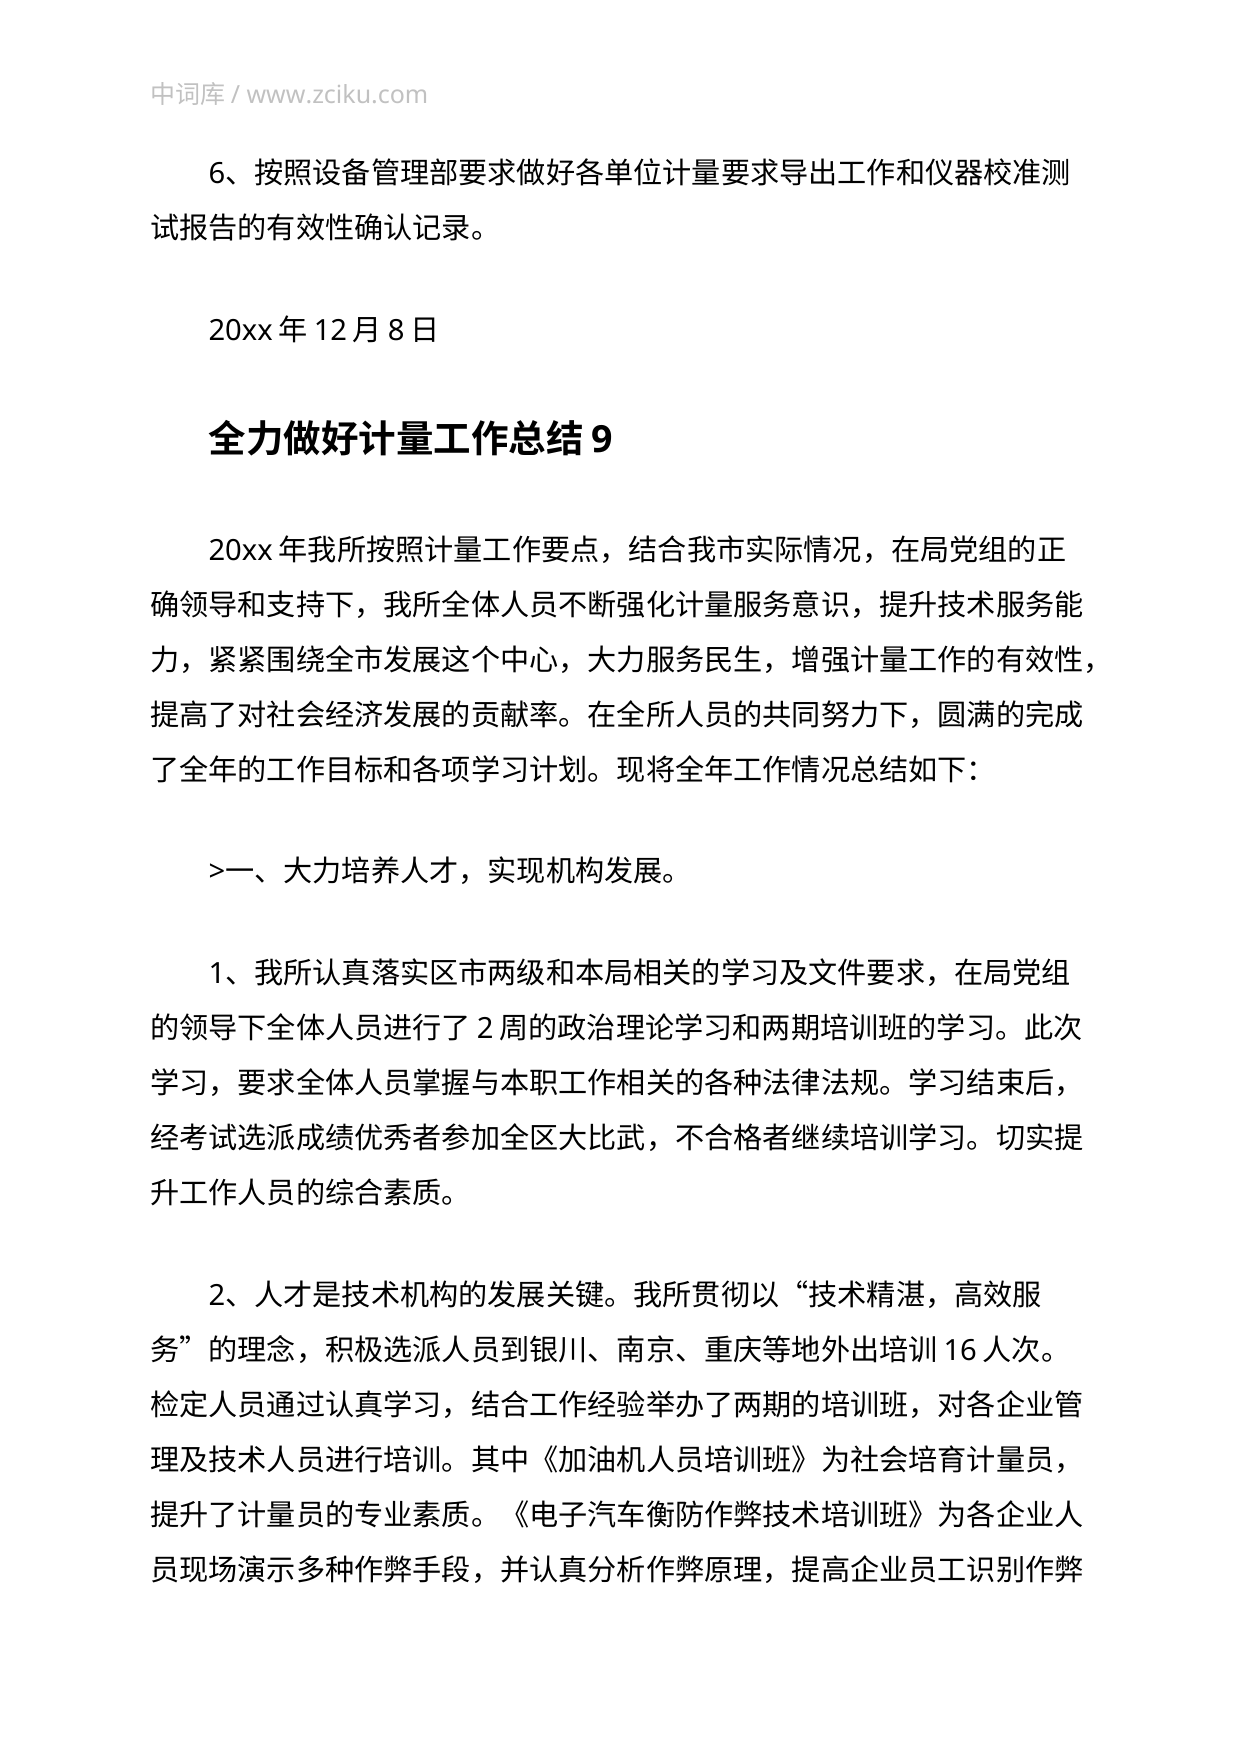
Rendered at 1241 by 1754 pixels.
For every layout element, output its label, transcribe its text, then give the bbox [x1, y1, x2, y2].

text 6、按照设备管理部要求做好各单位计量要求导出工作和仪器校准测试报告的有效性确认记录。 [150, 150, 1090, 247]
text 1、我所认真落实区市两级和本局相关的学习及文件要求，在局党组的领导下全体人员进行了2周的政治理论学习和两期培训班的学习。此次学习，要求全体人员掌握与本职工作相关的各种法律法规。学习结束后，经考试选派成绩优秀者参加全区大比武，不合格者继续培训学习。切实提升工作人员的综合素质。 [150, 950, 1090, 1212]
text 全力做好计量工作总结9 [150, 409, 1090, 463]
text 20xx年12月8日 [150, 307, 1090, 349]
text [150, 1271, 1090, 1588]
text 20xx年我所按照计量工作要点，结合我市实际情况，在局党组的正确领导和支持下，我所全体人员不断强化计量服务意识，提升技术服务能力，紧紧围绕全市发展这个中心，大力服务民生，增强计量工作的有效性，提高了对社会经济发展的贡献率。在全所人员的共同努力下，圆满的完成了全年的工作目标和各项学习计划。现将全年工作情况总结如下： [150, 526, 1090, 788]
text >一、大力培养人才，实现机构发展。 [150, 848, 1090, 890]
